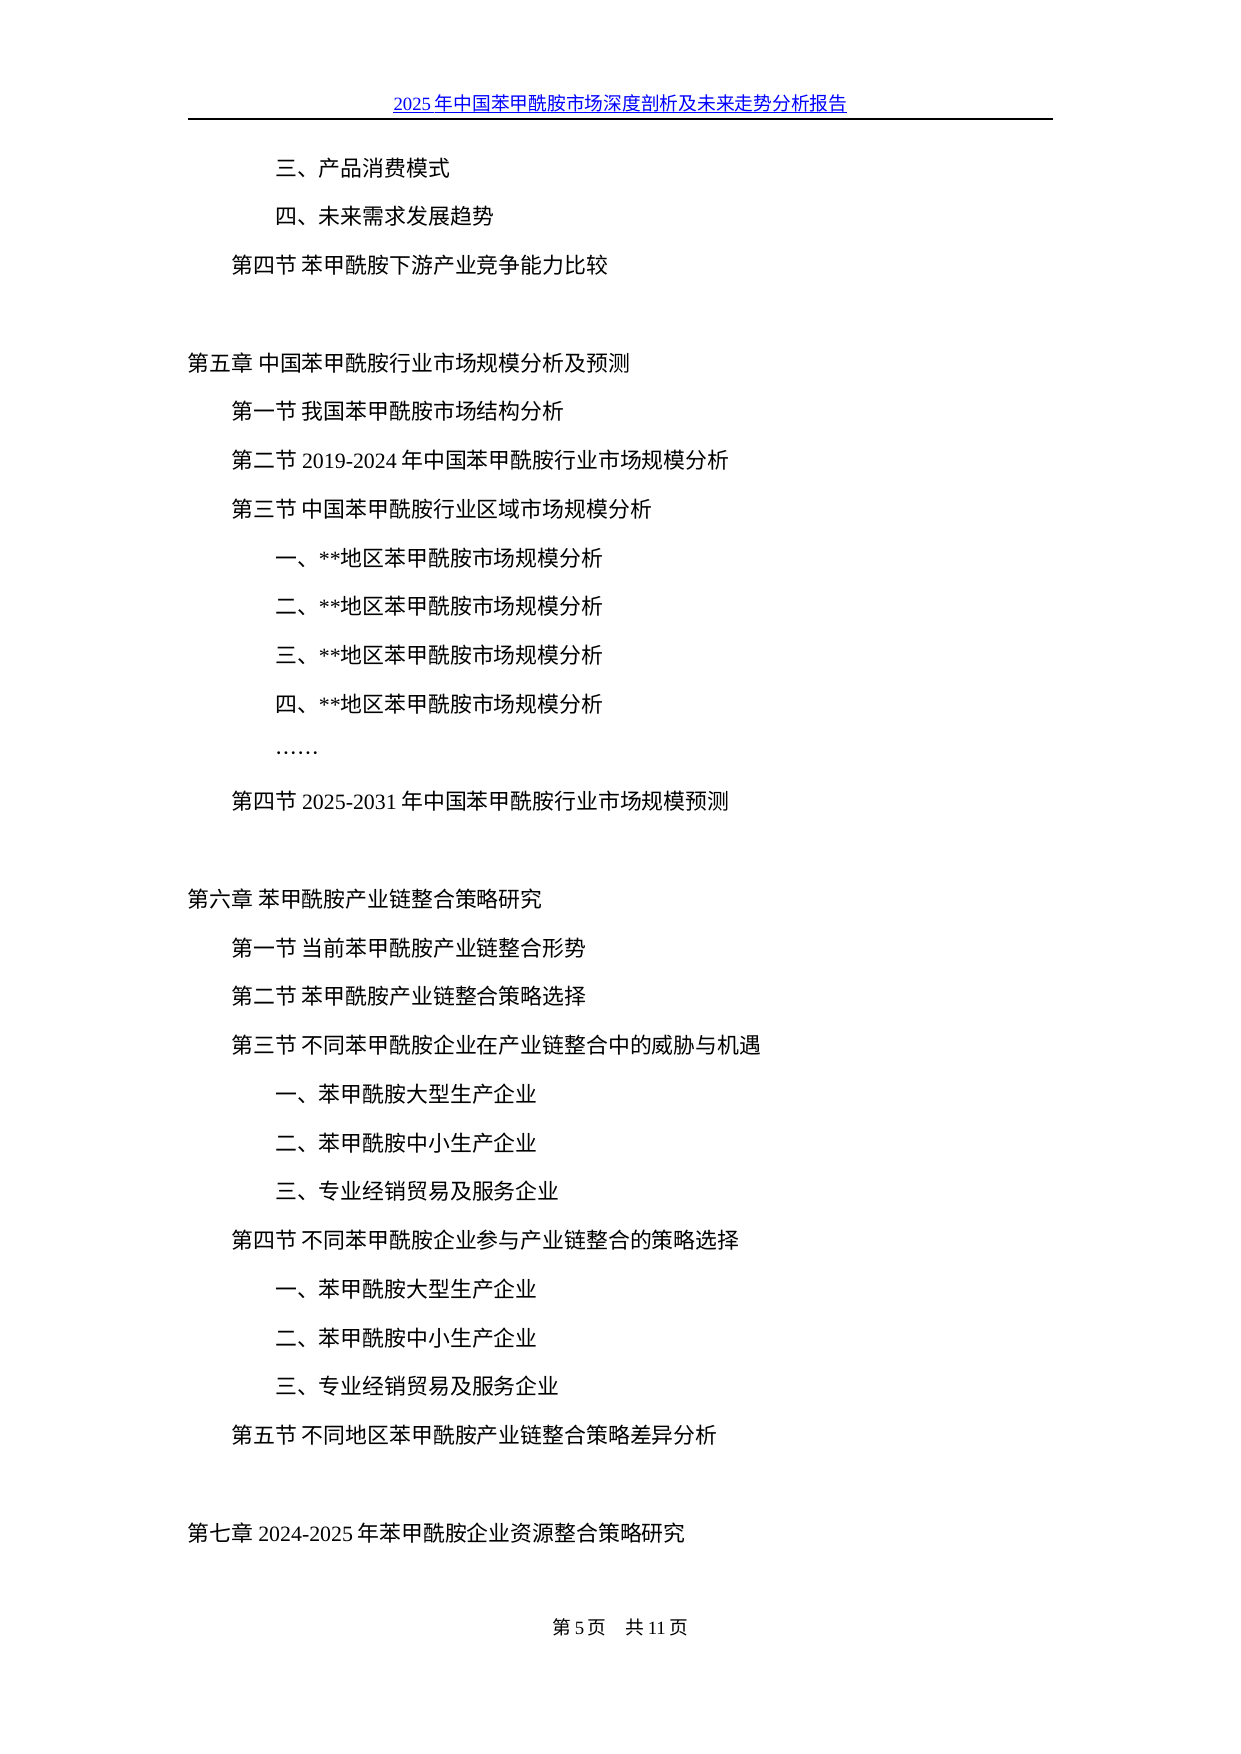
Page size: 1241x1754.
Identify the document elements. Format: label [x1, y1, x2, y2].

text [187, 150, 1053, 1548]
